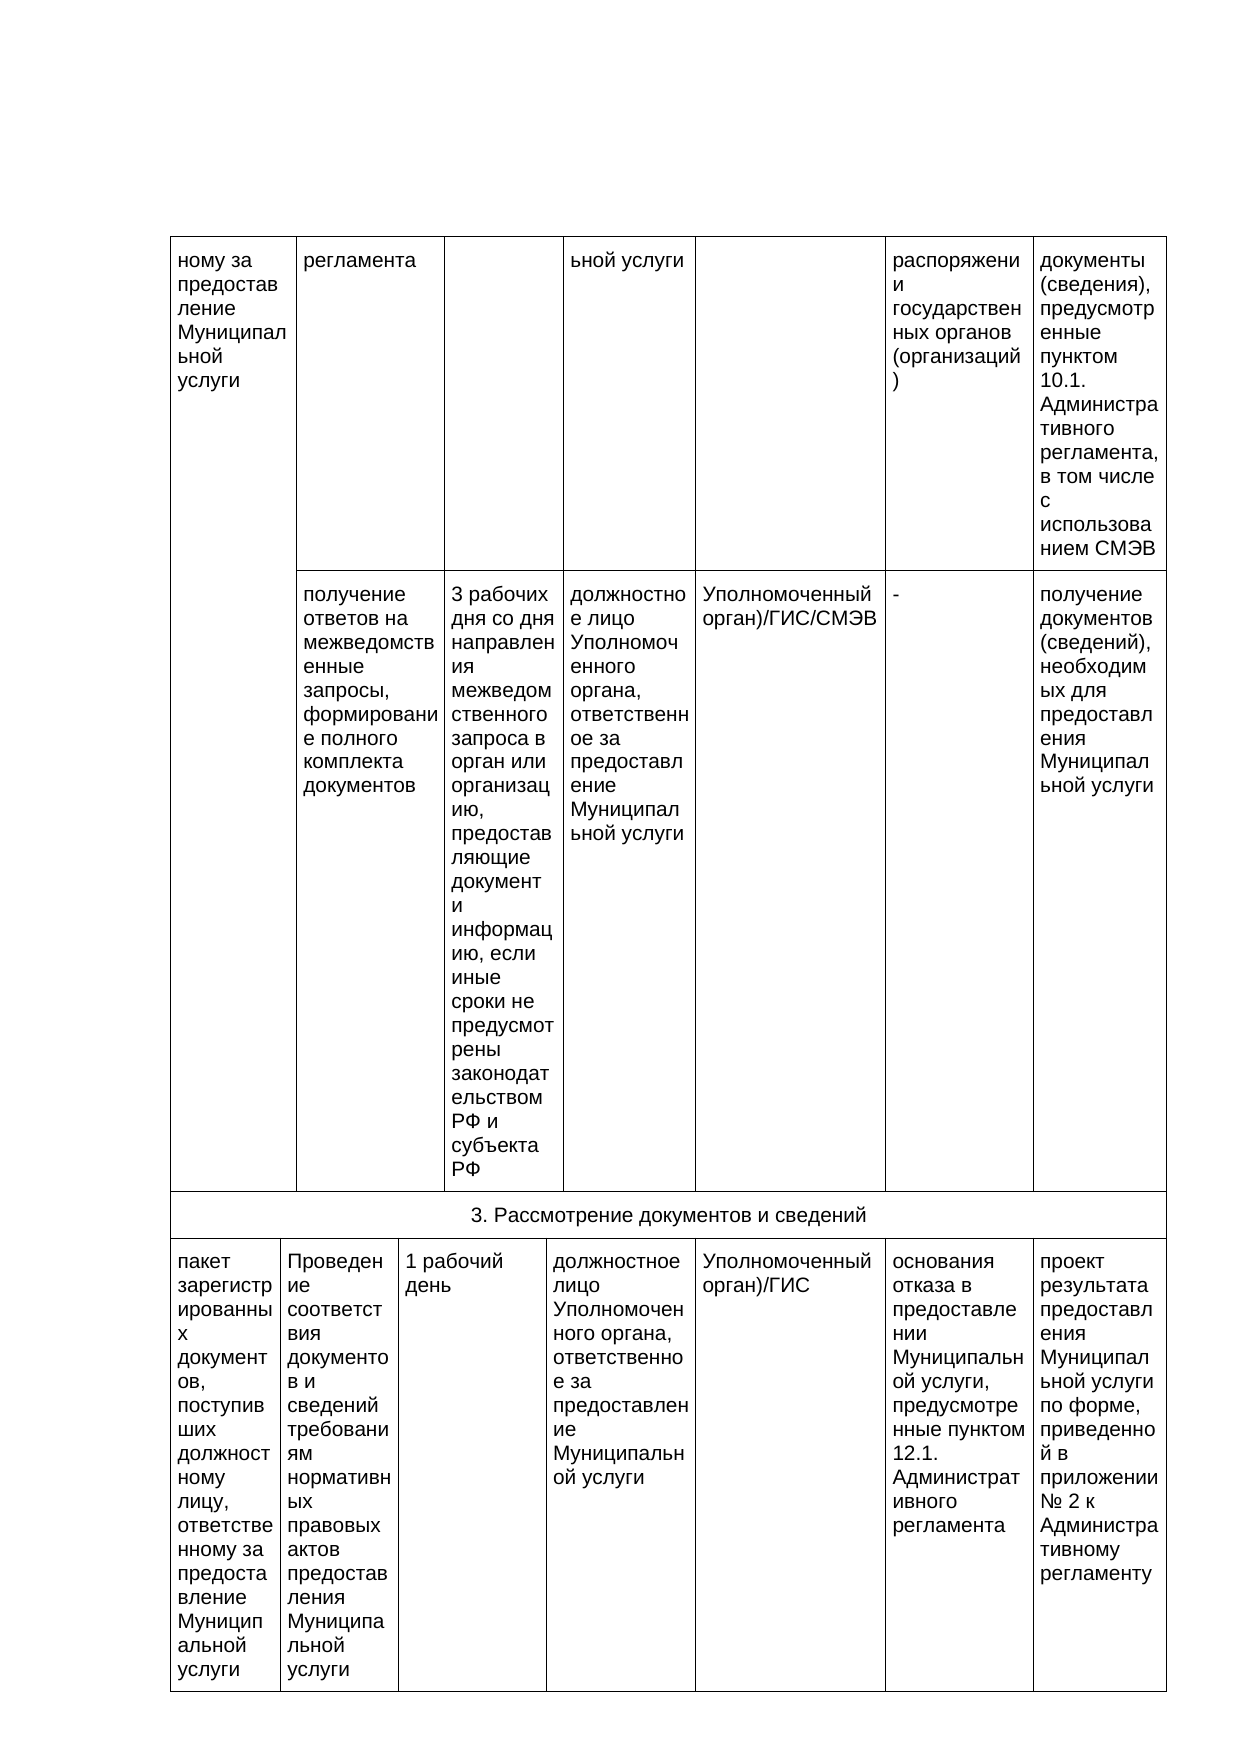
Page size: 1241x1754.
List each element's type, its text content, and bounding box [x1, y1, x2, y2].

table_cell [696, 237, 885, 570]
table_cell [297, 237, 444, 570]
table_cell - [886, 571, 1033, 1191]
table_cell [171, 237, 296, 1191]
table_cell пакет зарегистрированных документов, поступивших должностному лицу, ответственному за предоставление Муниципальной услуги [171, 1239, 280, 1691]
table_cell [1034, 237, 1166, 570]
table_cell Проведение соответствия документов и сведений требованиям нормативных правовых актов предоставления Муниципальной услуги [281, 1239, 398, 1691]
table_cell 1 рабочий день [399, 1239, 546, 1691]
table_cell должностное лицо Уполномоченного органа, ответственное за предоставление Муниципальной услуги [564, 571, 695, 1191]
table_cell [886, 237, 1033, 570]
table_cell 3. Рассмотрение документов и сведений [171, 1192, 1166, 1237]
table_cell Уполномоченный орган)/ГИС [696, 1239, 885, 1691]
table_cell получение ответов на межведомственные запросы, формирование полного комплекта документов [297, 571, 444, 1191]
table_cell проект результата предоставления Муниципальной услуги по форме, приведенной в приложении № 2 к Административному регламенту [1034, 1239, 1166, 1691]
table_cell основания отказа в предоставлении Муниципальной услуги, предусмотренные пунктом 12.1. Административного регламента [886, 1239, 1033, 1691]
table_cell получение документов (сведений), необходимых для предоставления Муниципальной услуги [1034, 571, 1166, 1191]
table_cell Уполномоченный орган)/ГИС/СМЭВ [696, 571, 885, 1191]
table_cell 3 рабочих дня со дня направления межведомственного запроса в орган или организацию, предоставляющие документ и информацию, если иные сроки не предусмотрены законодательством РФ и субъекта РФ [445, 571, 563, 1191]
table_cell должностное лицо Уполномоченного органа, ответственное за предоставление Муниципальной услуги [547, 1239, 695, 1691]
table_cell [564, 237, 695, 570]
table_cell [445, 237, 563, 570]
